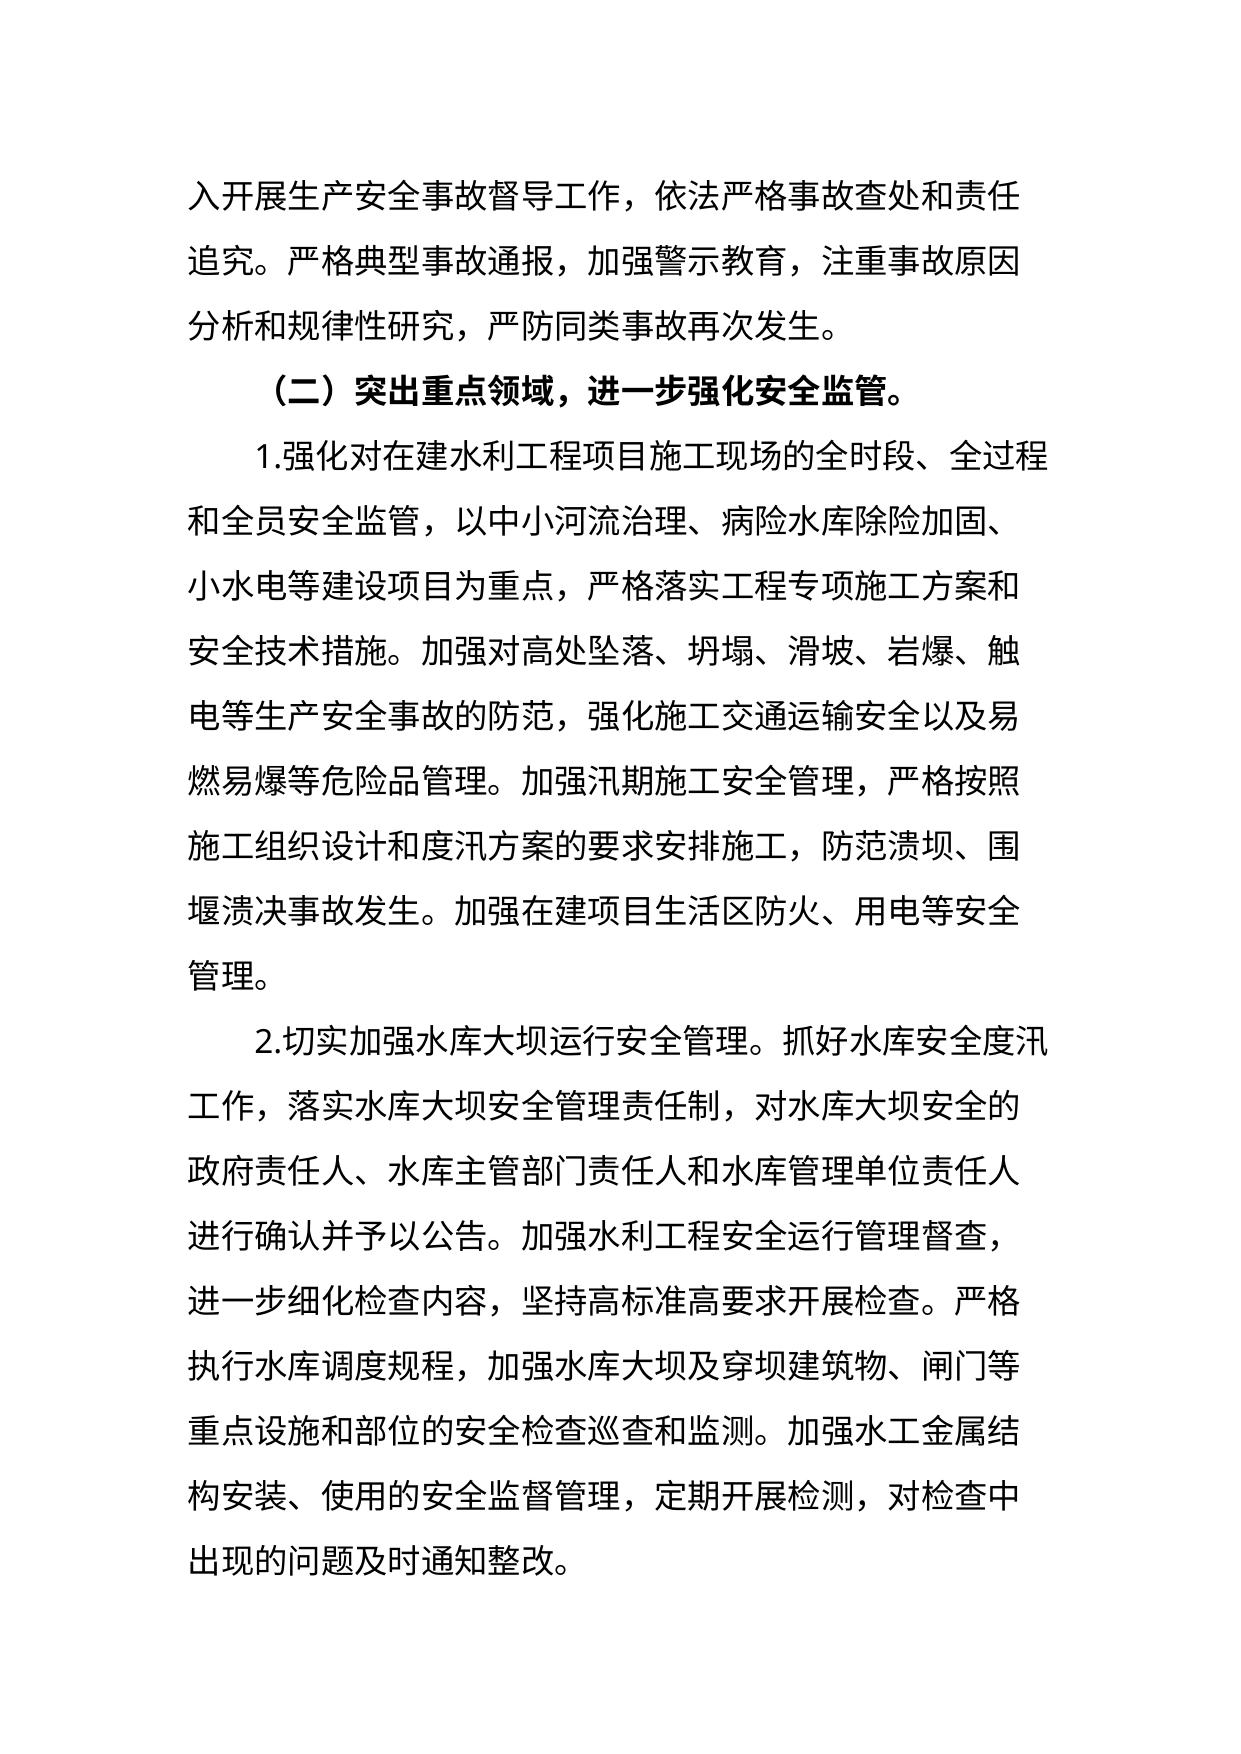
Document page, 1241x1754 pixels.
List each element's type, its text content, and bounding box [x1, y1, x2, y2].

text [187, 162, 1053, 357]
text 2.切实加强水库大坝运行安全管理。抓好水库安全度汛工作，落实水库大坝安全管理责任制，对水库大坝安全的政府责任人、水库主管部门责任人和水库管理单位责任人进行确认并予以公告。加强水利工程安全运行管理督查，进一步细化检查内容，坚持高标准高要求开展检查。严格执行水库调度规程，加强水库大坝及穿坝建筑物、闸门等重点设施和部位的安全检查巡查和监测。加强水工金属结构安装、使用的安全监督管理，定期开展检测，对检查中出现的问题及时通知整改。 [187, 1007, 1053, 1592]
text （二）突出重点领域，进一步强化安全监管。 [187, 357, 1053, 422]
text 1.强化对在建水利工程项目施工现场的全时段、全过程和全员安全监管，以中小河流治理、病险水库除险加固、小水电等建设项目为重点，严格落实工程专项施工方案和安全技术措施。加强对高处坠落、坍塌、滑坡、岩爆、触电等生产安全事故的防范，强化施工交通运输安全以及易燃易爆等危险品管理。加强汛期施工安全管理，严格按照施工组织设计和度汛方案的要求安排施工，防范溃坝、围堰溃决事故发生。加强在建项目生活区防火、用电等安全管理。 [187, 422, 1053, 1007]
